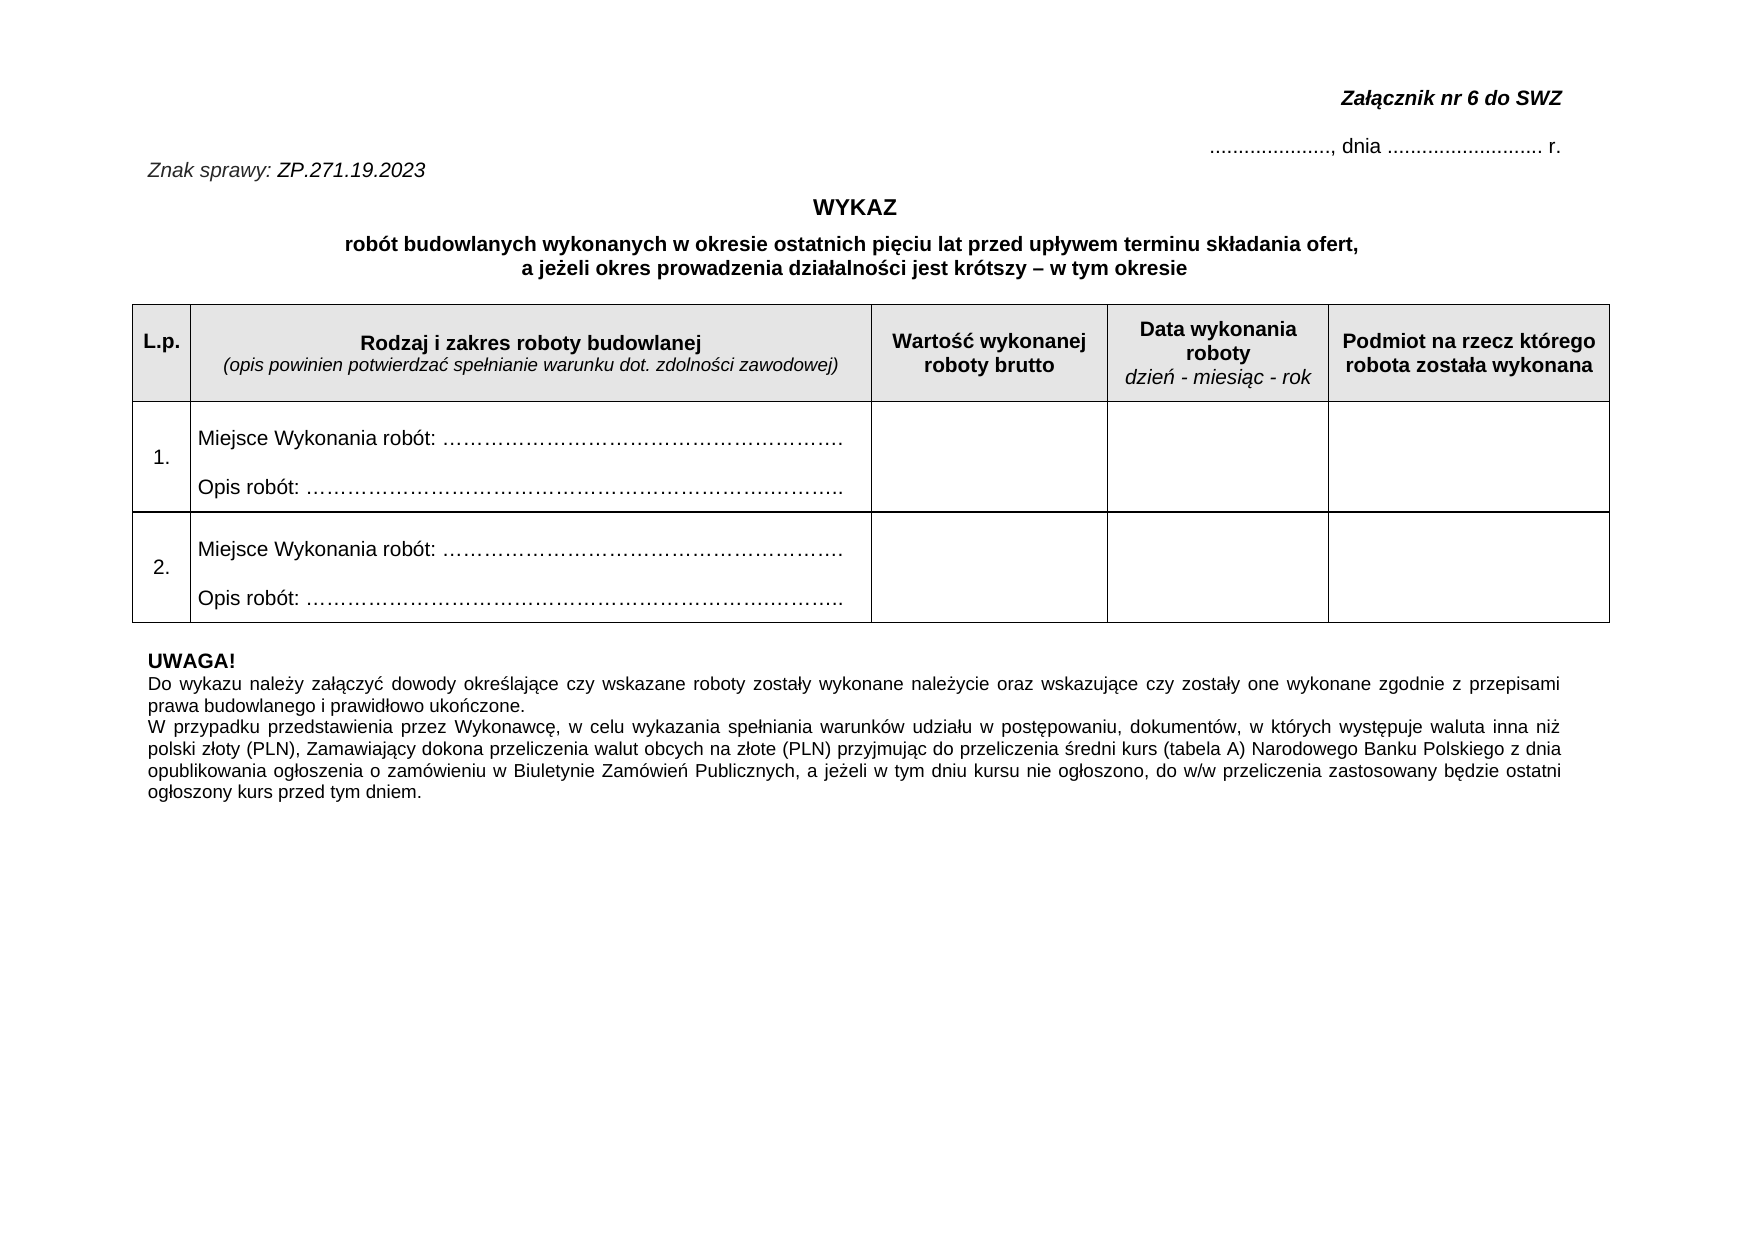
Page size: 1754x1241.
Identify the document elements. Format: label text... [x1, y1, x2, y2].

table_cell 2. [133, 513, 190, 622]
table_header Rodzaj i zakres roboty budowlanej (opis powinien potwierdzać spełnianie warunku dot. zdolności zawodowej) [191, 305, 871, 401]
table_cell [1329, 513, 1609, 622]
table_cell [1108, 513, 1328, 622]
table_cell Miejsce Wykonania robót: …………………………………………………. Opis robót: ………………………………………………………….……….. [191, 402, 871, 511]
table_cell Miejsce Wykonania robót: …………………………………………………. Opis robót: ………………………………………………………….……….. [191, 513, 871, 622]
text Do wykazu należy załączyć dowody określające czy wskazane roboty zostały wykonane należycie oraz wskazujące czy zostały one wykonane zgodnie z przepisami prawa budowlanego i prawidłowo ukończone. [148, 673, 1562, 716]
table_header Wartość wykonanej roboty brutto [872, 305, 1107, 401]
table_cell [872, 402, 1107, 511]
table_cell 1. [133, 402, 190, 511]
table_header Data wykonania roboty dzień - miesiąc - rok [1108, 305, 1328, 401]
text robót budowlanych wykonanych w okresie ostatnich pięciu lat przed upływem terminu składania ofert, a jeżeli okres prowadzenia działalności jest krótszy – w tym okresie [148, 232, 1562, 280]
text ....................., dnia ........................... r. [148, 133, 1562, 157]
text W przypadku przedstawienia przez Wykonawcę, w celu wykazania spełniania warunków udziału w postępowaniu, dokumentów, w których występuje waluta inna niż polski złoty (PLN), Zamawiający dokona przeliczenia walut obcych na złote (PLN) przyjmując do przeliczenia średni kurs (tabela A) Narodowego Banku Polskiego z dnia opublikowania ogłoszenia o zamówieniu w Biuletynie Zamówień Publicznych, a jeżeli w tym dniu kursu nie ogłoszono, do w/w przeliczenia zastosowany będzie ostatni ogłoszony kurs przed tym dniem. [148, 716, 1562, 803]
table_cell [872, 513, 1107, 622]
subtitle Znak sprawy: ZP.271.19.2023 [148, 157, 1562, 181]
subtitle WYKAZ [148, 193, 1562, 220]
table_header L.p. [133, 305, 190, 401]
table_header Podmiot na rzecz którego robota została wykonana [1329, 305, 1609, 401]
table_cell [1329, 402, 1609, 511]
subtitle Załącznik nr 6 do SWZ [148, 86, 1562, 109]
table_cell [1108, 402, 1328, 511]
text UWAGA! [148, 649, 1562, 673]
